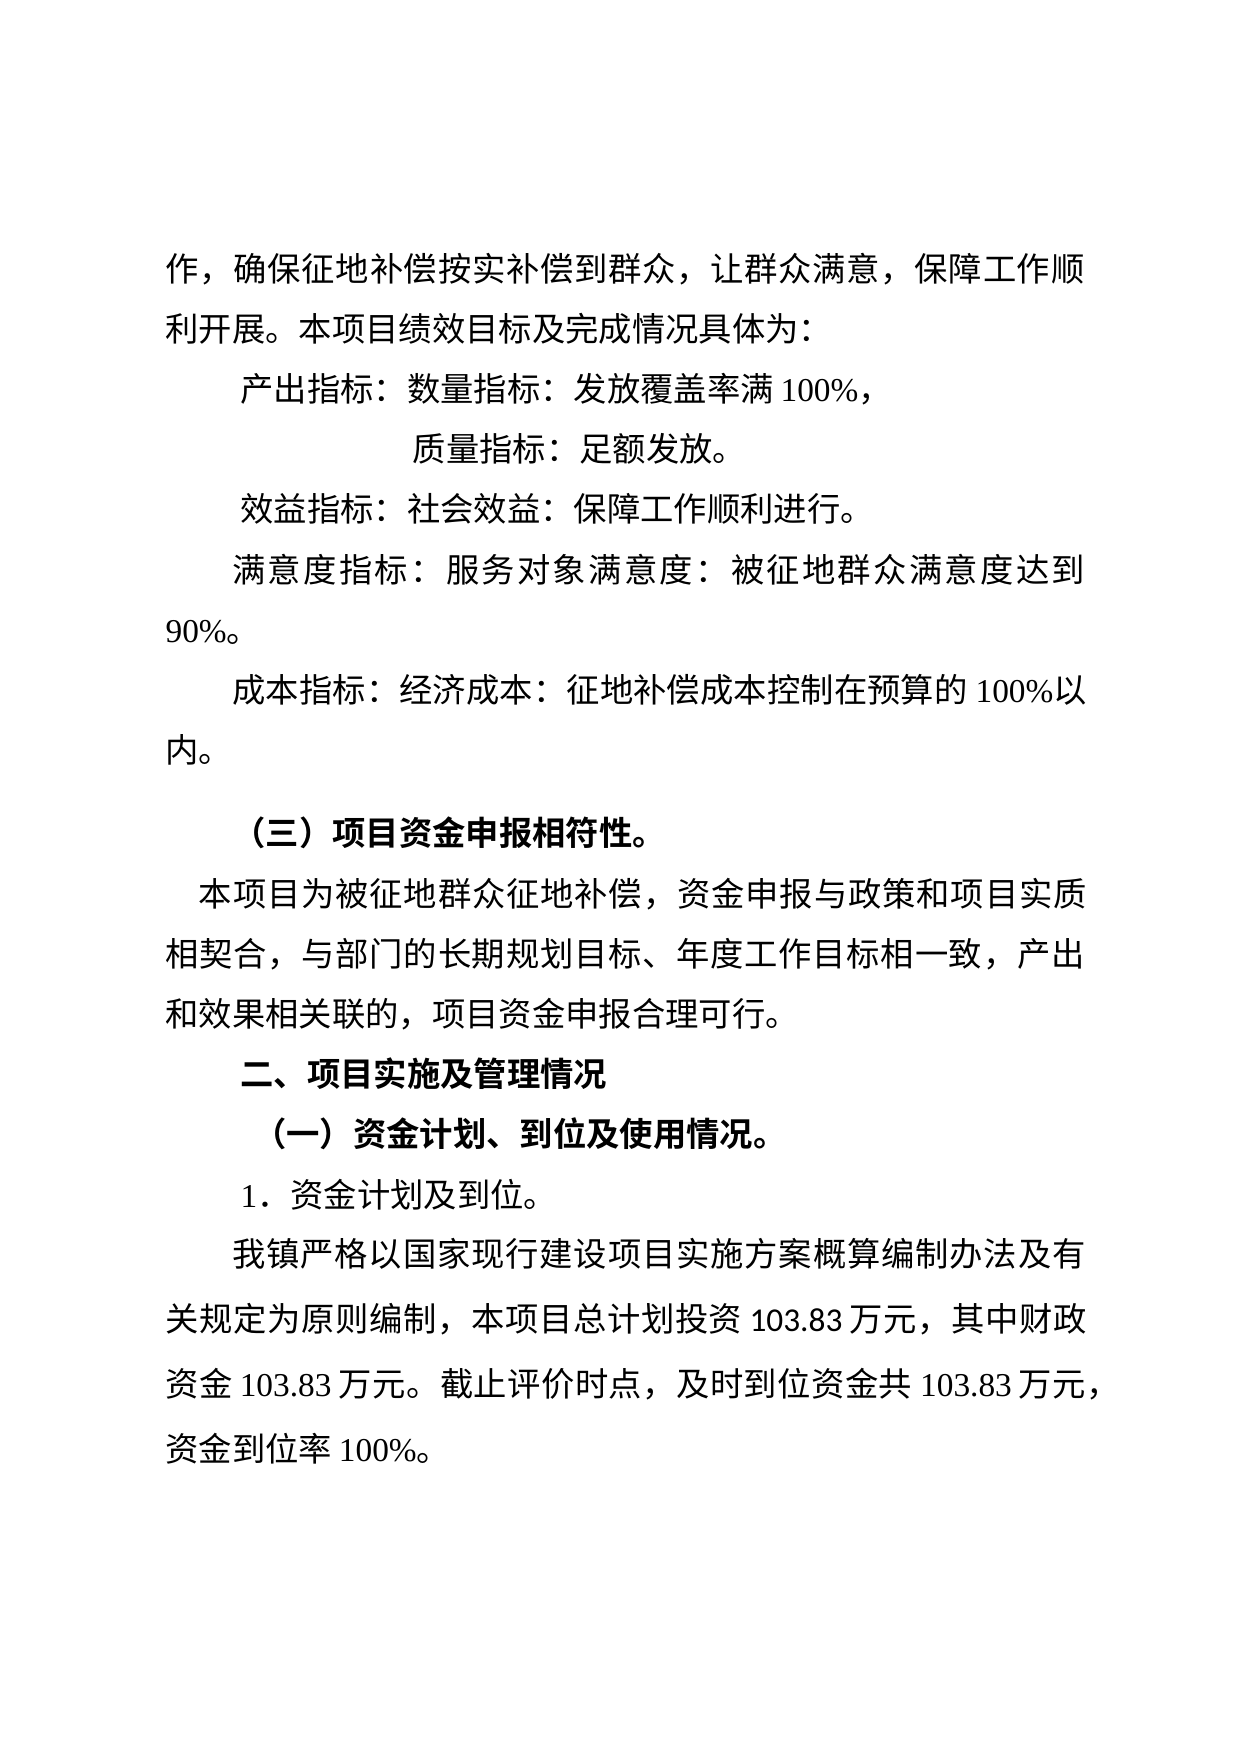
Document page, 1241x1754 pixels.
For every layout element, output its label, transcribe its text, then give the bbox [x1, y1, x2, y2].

text 二、项目实施及管理情况 [165, 1038, 1087, 1099]
list 本项目为被征地群众征地补偿，资金申报与政策和项目实质相契合，与部门的长期规划目标、年度工作目标相一致，产出和效果相关联的，项目资金申报合理可行。 [165, 858, 1087, 1038]
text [165, 233, 1087, 353]
text 质量指标：足额发放。 [165, 413, 1087, 474]
text 满意度指标：服务对象满意度：被征地群众满意度达到90%。 [165, 534, 1087, 654]
text 效益指标：社会效益：保障工作顺利进行。 [165, 474, 1087, 534]
list 项目资金申报相符性。 [165, 798, 1087, 858]
text 我镇严格以国家现行建设项目实施方案概算编制办法及有关规定为原则编制，本项目总计划投资103.83万元，其中财政资金103.83万元。截止评价时点，及时到位资金共103.83万元，资金到位率100%。 [165, 1219, 1087, 1479]
text （一）资金计划、到位及使用情况。 [165, 1099, 1087, 1159]
text 1．资金计划及到位。 [165, 1159, 1087, 1219]
text 成本指标：经济成本：征地补偿成本控制在预算的100%以内。 [165, 654, 1087, 775]
text 产出指标：数量指标：发放覆盖率满100%， [165, 353, 1087, 413]
